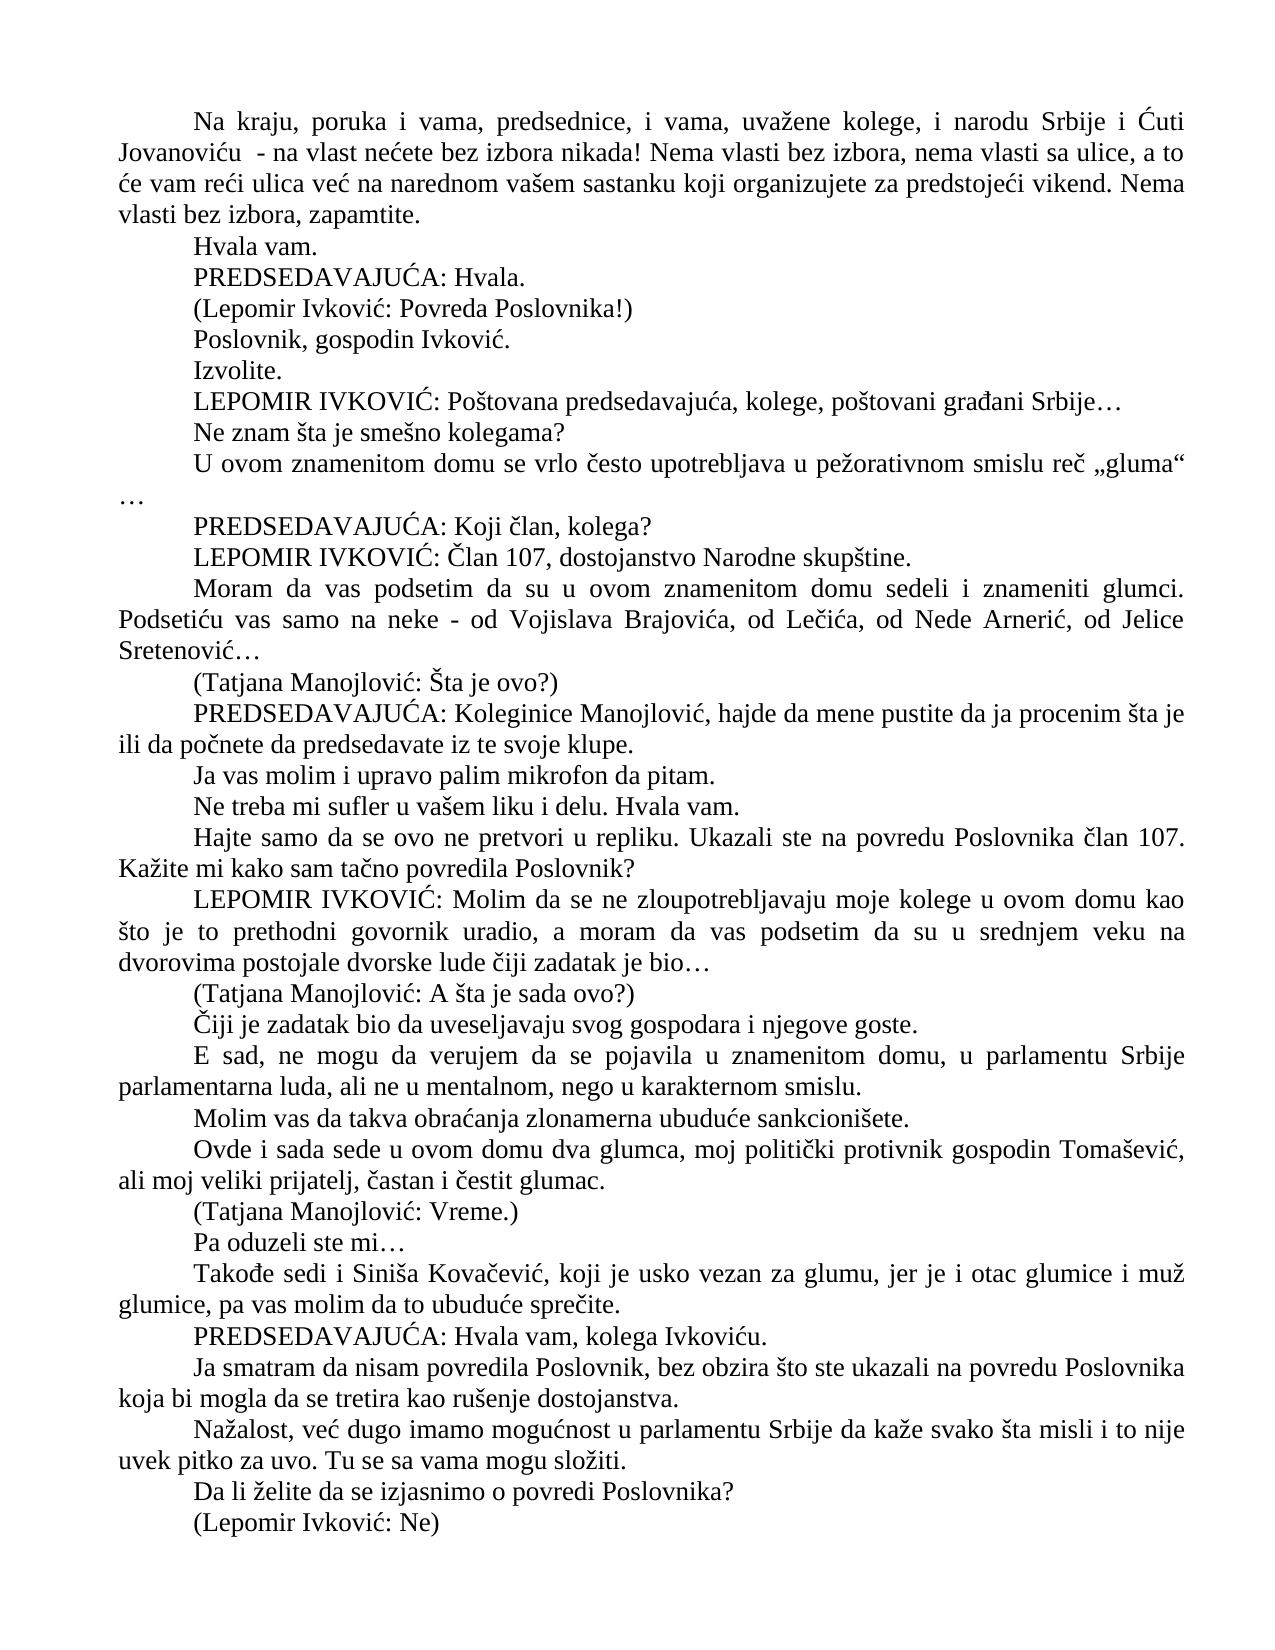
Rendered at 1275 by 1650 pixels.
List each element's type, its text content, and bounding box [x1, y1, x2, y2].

text PREDSEDAVAJUĆA: Hvala vam, kolega Ivkoviću. [118, 1320, 1186, 1351]
text PREDSEDAVAJUĆA: Koji član, kolega? [118, 510, 1186, 541]
text Na kraju, poruka i vama, predsednice, i vama, uvažene kolege, i narodu Srbije i Ćuti Jovanoviću - na vlast nećete bez izbora nikada! Nema vlasti bez izbora, nema vlasti sa ulice, a to će vam reći ulica već na narednom vašem sastanku koji organizujete za predstojeći vikend. Nema vlasti bez izbora, zapamtite. [118, 105, 1186, 229]
text Ovde i sada sede u ovom domu dva glumca, moj politički protivnik gospodin Tomašević, ali moj veliki prijatelj, častan i čestit glumac. [118, 1133, 1186, 1195]
text U ovom znamenitom domu se vrlo često upotrebljava u pežorativnom smislu reč „gluma“ … [118, 448, 1186, 510]
text LEPOMIR IVKOVIĆ: Član 107, dostojanstvo Narodne skupštine. [118, 541, 1186, 572]
text Takođe sedi i Siniša Kovačević, koji je usko vezan za glumu, jer je i otac glumice i muž glumice, pa vas molim da to ubuduće sprečite. [118, 1257, 1186, 1320]
text Molim vas da takva obraćanja zlonamerna ubuduće sankcionišete. [118, 1102, 1186, 1133]
text Da li želite da se izjasnimo o povredi Poslovnika? [118, 1475, 1186, 1507]
text (Tatjana Manojlović: A šta je sada ovo?) [118, 977, 1186, 1008]
text PREDSEDAVAJUĆA: Hvala. [118, 261, 1186, 292]
text Hvala vam. [118, 229, 1186, 261]
text Čiji je zadatak bio da uveseljavaju svog gospodara i njegove goste. [118, 1008, 1186, 1039]
text Hajte samo da se ovo ne pretvori u repliku. Ukazali ste na povredu Poslovnika član 107. Kažite mi kako sam tačno povredila Poslovnik? [118, 821, 1186, 884]
text LEPOMIR IVKOVIĆ: Poštovana predsedavajuća, kolege, poštovani građani Srbije… [118, 385, 1186, 416]
text Ja smatram da nisam povredila Poslovnik, bez obzira što ste ukazali na povredu Poslovnika koja bi mogla da se tretira kao rušenje dostojanstva. [118, 1351, 1186, 1413]
text Ne znam šta je smešno kolegama? [118, 416, 1186, 448]
text E sad, ne mogu da verujem da se pojavila u znamenitom domu, u parlamentu Srbije parlamentarna luda, ali ne u mentalnom, nego u karakternom smislu. [118, 1039, 1186, 1102]
text Ja vas molim i upravo palim mikrofon da pitam. [118, 759, 1186, 790]
text Izvolite. [118, 354, 1186, 385]
text Pa oduzeli ste mi… [118, 1226, 1186, 1257]
text LEPOMIR IVKOVIĆ: Molim da se ne zloupotrebljavaju moje kolege u ovom domu kao što je to prethodni govornik uradio, a moram da vas podsetim da su u srednjem veku na dvorovima postojale dvorske lude čiji zadatak je bio… [118, 884, 1186, 977]
text PREDSEDAVAJUĆA: Koleginice Manojlović, hajde da mene pustite da ja procenim šta je ili da počnete da predsedavate iz te svoje klupe. [118, 697, 1186, 759]
text Poslovnik, gospodin Ivković. [118, 323, 1186, 354]
text Ne treba mi sufler u vašem liku i delu. Hvala vam. [118, 790, 1186, 821]
text Moram da vas podsetim da su u ovom znamenitom domu sedeli i znameniti glumci. Podsetiću vas samo na neke - od Vojislava Brajovića, od Lečića, od Nede Arnerić, od Jelice Sretenović… [118, 572, 1186, 666]
text (Lepomir Ivković: Ne) [118, 1507, 1186, 1538]
text (Tatjana Manojlović: Šta je ovo?) [118, 666, 1186, 697]
text Nažalost, već dugo imamo mogućnost u parlamentu Srbije da kaže svako šta misli i to nije uvek pitko za uvo. Tu se sa vama mogu složiti. [118, 1413, 1186, 1475]
text (Lepomir Ivković: Povreda Poslovnika!) [118, 292, 1186, 323]
text (Tatjana Manojlović: Vreme.) [118, 1195, 1186, 1226]
